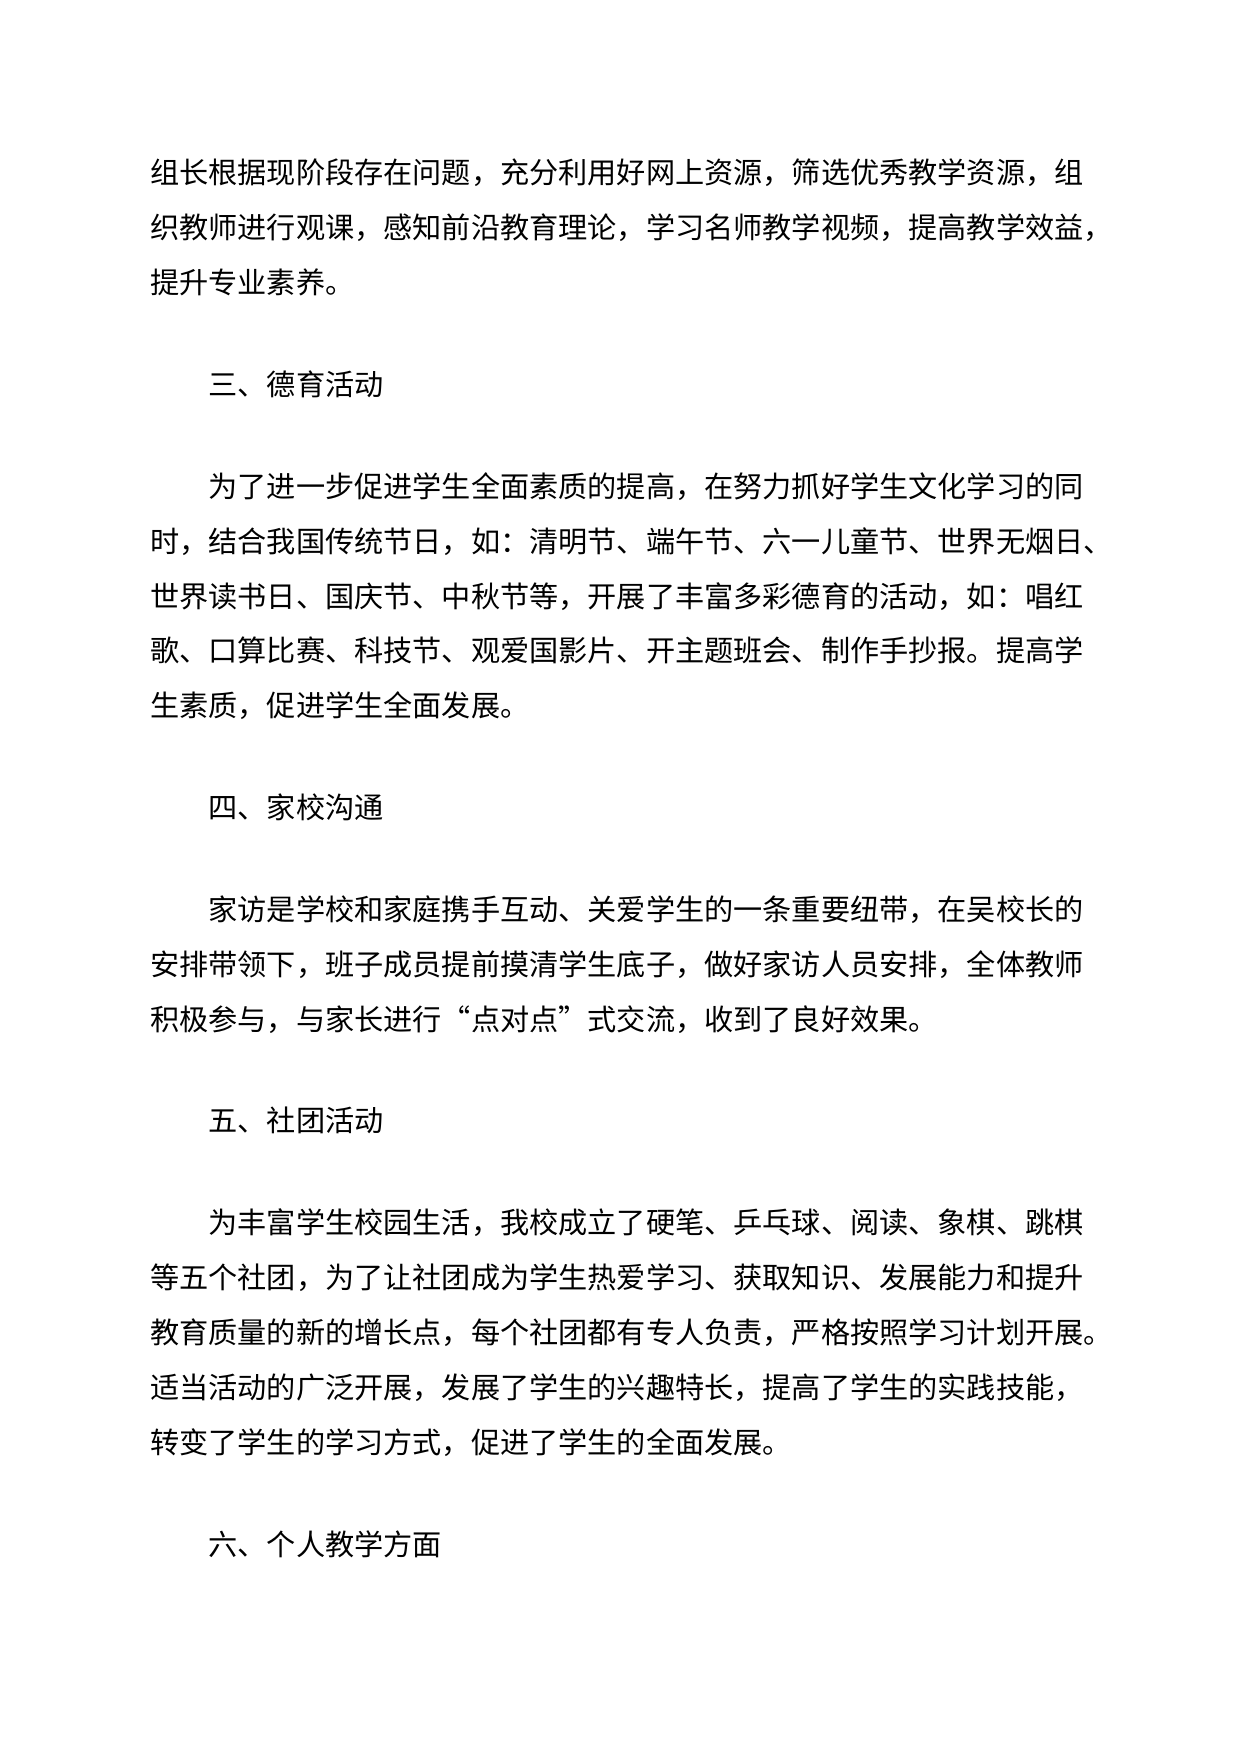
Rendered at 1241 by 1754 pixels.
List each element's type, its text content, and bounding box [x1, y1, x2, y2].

text 家访是学校和家庭携手互动、关爱学生的一条重要纽带，在吴校长的安排带领下，班子成员提前摸清学生底子，做好家访人员安排，全体教师积极参与，与家长进行“点对点”式交流，收到了良好效果。 [150, 886, 1090, 1038]
text 为了进一步促进学生全面素质的提高，在努力抓好学生文化学习的同时，结合我国传统节日，如：清明节、端午节、六一儿童节、世界无烟日、世界读书日、国庆节、中秋节等，开展了丰富多彩德育的活动，如：唱红歌、口算比赛、科技节、观爱国影片、开主题班会、制作手抄报。提高学生素质，促进学生全面发展。 [150, 463, 1090, 725]
text 五、社团活动 [150, 1098, 1090, 1140]
text 三、德育活动 [150, 362, 1090, 404]
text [150, 150, 1090, 302]
text 为丰富学生校园生活，我校成立了硬笔、乒乓球、阅读、象棋、跳棋等五个社团，为了让社团成为学生热爱学习、获取知识、发展能力和提升教育质量的新的增长点，每个社团都有专人负责，严格按照学习计划开展。适当活动的广泛开展，发展了学生的兴趣特长，提高了学生的实践技能，转变了学生的学习方式，促进了学生的全面发展。 [150, 1200, 1090, 1462]
text 四、家校沟通 [150, 785, 1090, 827]
text 六、个人教学方面 [150, 1521, 1090, 1563]
